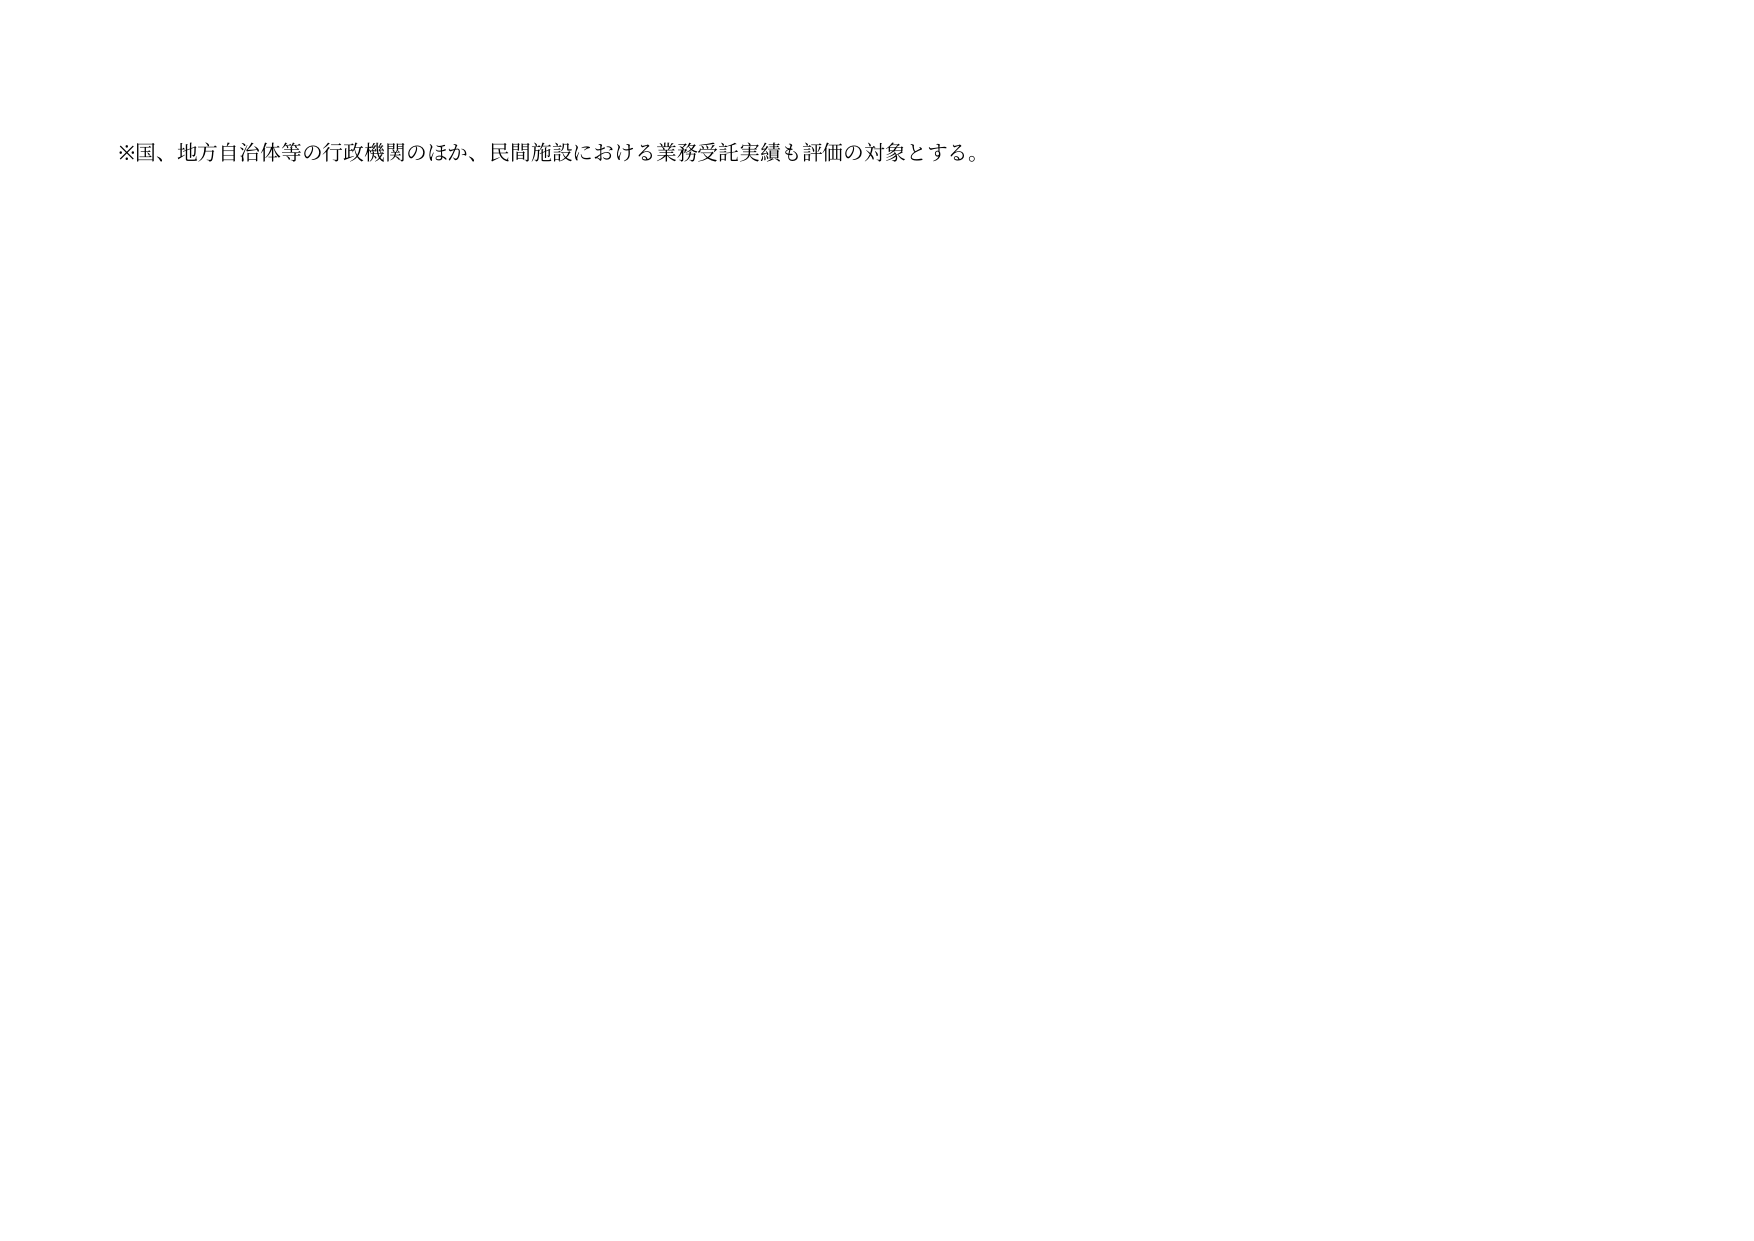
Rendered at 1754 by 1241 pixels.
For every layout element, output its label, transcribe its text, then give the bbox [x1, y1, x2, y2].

text ※国、地方自治体等の行政機関のほか、民間施設における業務受託実績も評価の対象とする。 [118, 133, 1636, 170]
